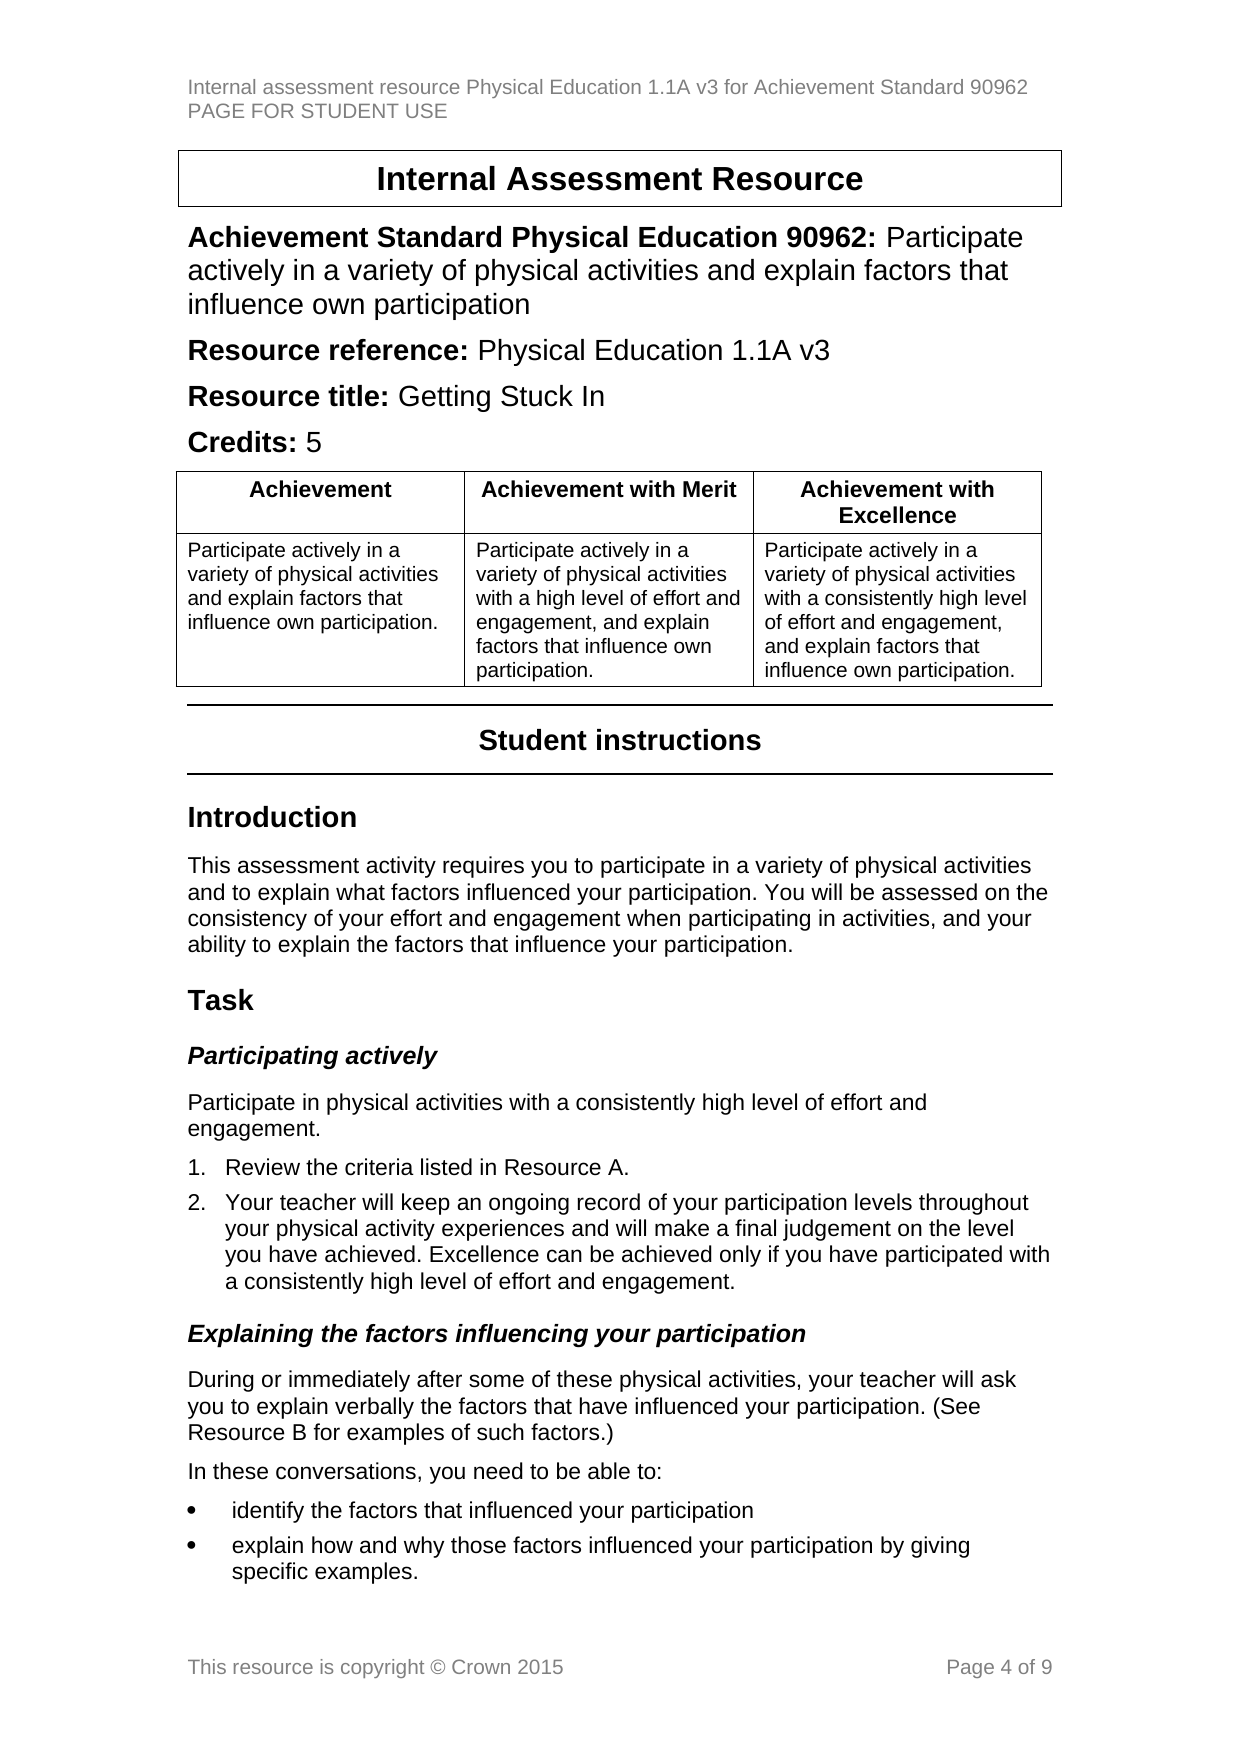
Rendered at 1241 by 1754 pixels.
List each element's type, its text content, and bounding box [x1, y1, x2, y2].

table_cell Participate actively in a variety of physical activities and explain factors that influence own participation. [177, 534, 464, 686]
text identify the factors that influenced your participation [187, 1497, 1053, 1523]
text Achievement Standard Physical Education 90962: Participate actively in a variety of physical activities and explain factors that influence own participation [187, 220, 1053, 320]
text This assessment activity requires you to participate in a variety of physical activities and to explain what factors influenced your participation. You will be assessed on the consistency of your effort and engagement when participating in activities, and your ability to explain the factors that influence your participation. [187, 852, 1053, 958]
subtitle Introduction [187, 800, 1053, 833]
text In these conversations, you need to be able to: [187, 1458, 1053, 1484]
table_header Achievement [177, 472, 464, 533]
text During or immediately after some of these physical activities, your teacher will ask you to explain verbally the factors that have influenced your participation. (See Resource B for examples of such factors.) [187, 1366, 1053, 1446]
table_header Achievement with Excellence [754, 472, 1041, 533]
text Credits: 5 [187, 425, 1053, 458]
table_header Achievement with Merit [465, 472, 753, 533]
subtitle Explaining the factors influencing your participation [187, 1319, 1053, 1348]
list Your teacher will keep an ongoing record of your participation levels throughout your physical activity experiences and will make a final judgement on the level you have achieved. Excellence can be achieved only if you have participated with a consistently high level of effort and engagement. [187, 1188, 1053, 1294]
list Review the criteria listed in Resource A. [187, 1154, 1053, 1180]
table_cell Participate actively in a variety of physical activities with a high level of effort and engagement, and explain factors that influence own participation. [465, 534, 753, 686]
text Resource title: Getting Stuck In [187, 379, 1053, 412]
subtitle Internal Assessment Resource [179, 151, 1061, 206]
text explain how and why those factors influenced your participation by giving specific examples. [187, 1532, 1053, 1584]
text Participate in physical activities with a consistently high level of effort and engagement. [187, 1089, 1053, 1141]
subtitle Participating actively [187, 1041, 1053, 1070]
text Student instructions [187, 706, 1053, 773]
subtitle Task [187, 983, 1053, 1016]
text Resource reference: Physical Education 1.1A v3 [187, 333, 1053, 366]
table_cell Participate actively in a variety of physical activities with a consistently high level of effort and engagement, and explain factors that influence own participation. [754, 534, 1041, 686]
